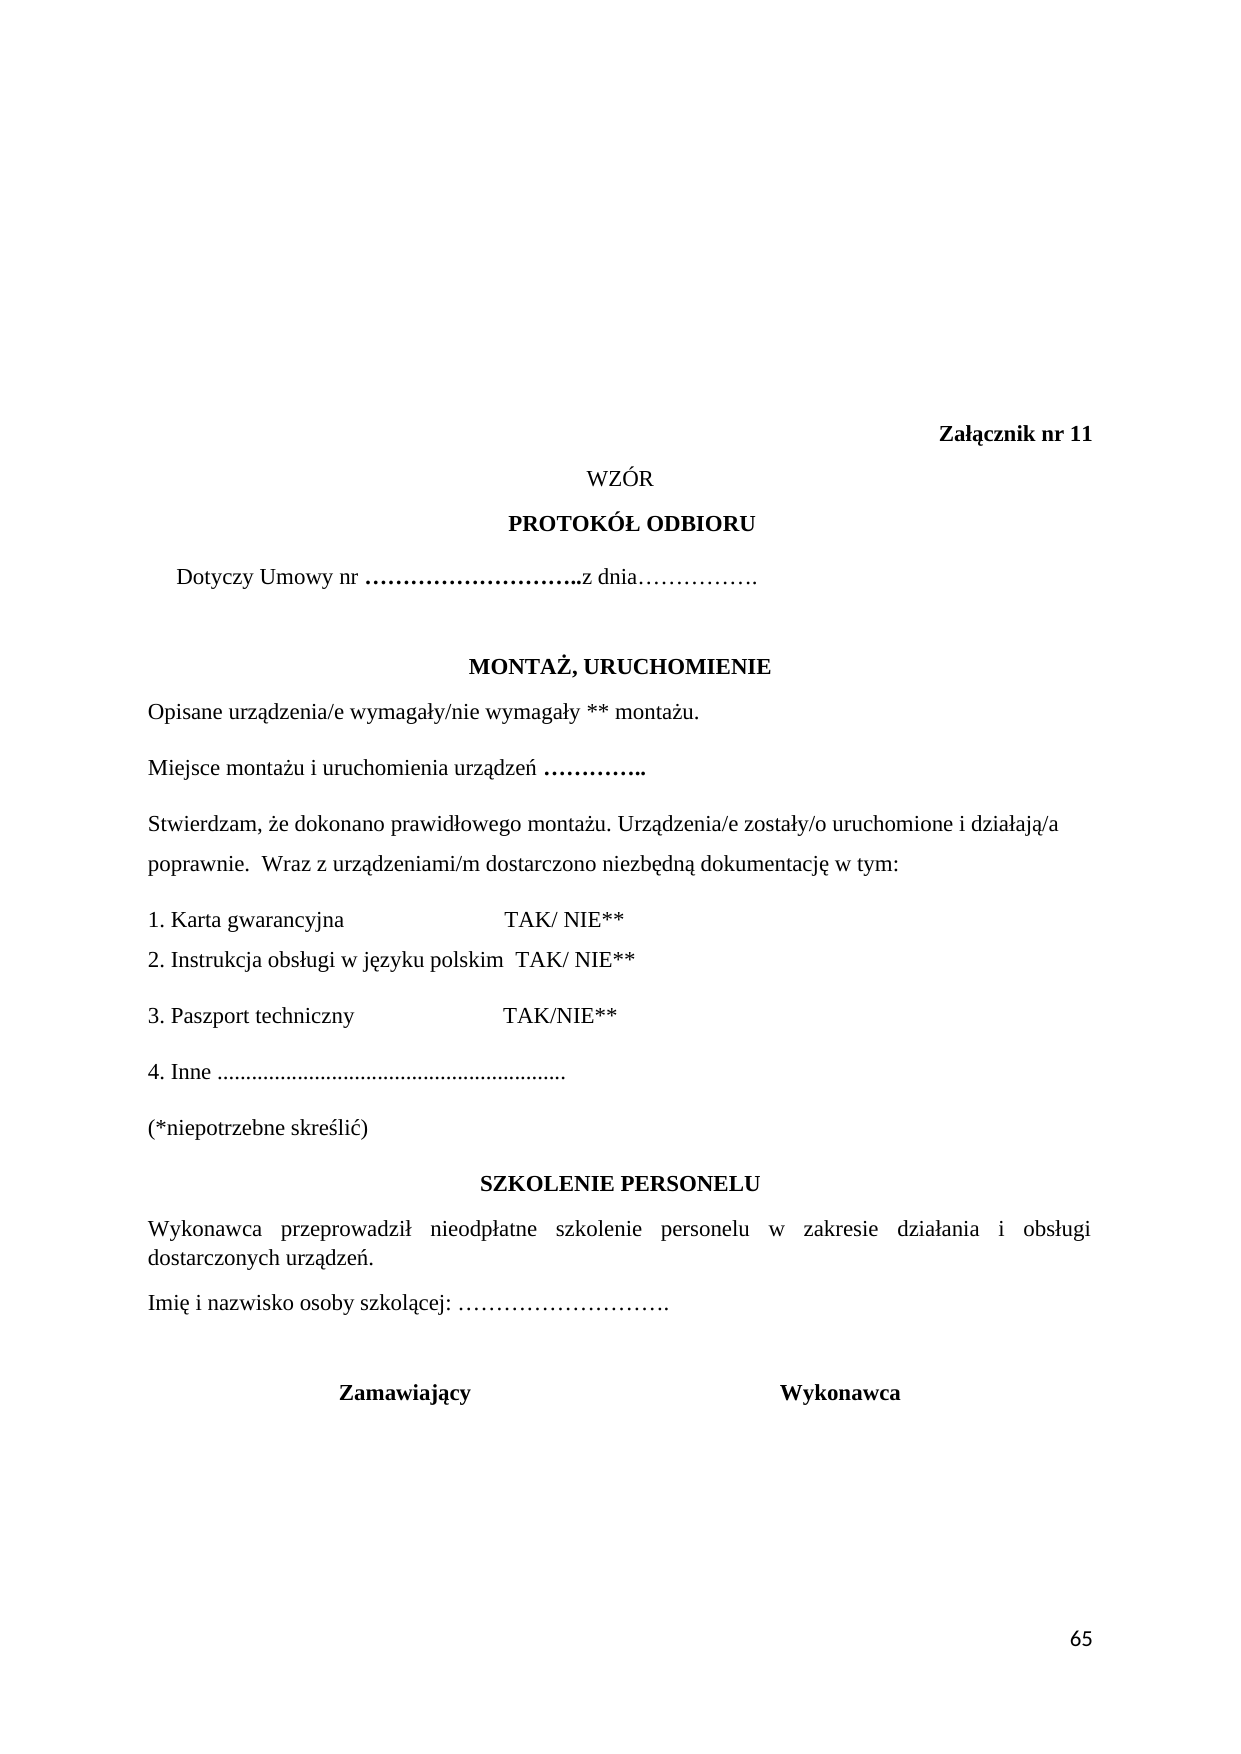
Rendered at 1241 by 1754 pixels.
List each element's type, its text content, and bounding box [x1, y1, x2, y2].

text Dotyczy Umowy nr ………………………..z dnia……………. [148, 563, 1093, 589]
text 3. Paszport techniczny TAK/NIE** [148, 1002, 1093, 1028]
text WZÓR [148, 465, 1093, 491]
text SZKOLENIE PERSONELU [148, 1170, 1093, 1197]
text 1. Karta gwarancyjna TAK/ NIE** 2. Instrukcja obsługi w języku polskim TAK/ NIE** [148, 906, 1093, 972]
text Imię i nazwisko osoby szkolącej: ………………………. [148, 1289, 1093, 1315]
text Załącznik nr 11 [148, 420, 1093, 446]
text Wykonawca przeprowadził nieodpłatne szkolenie personelu w zakresie działania i obsługi dostarczonych urządzeń. [148, 1215, 1093, 1270]
text Opisane urządzenia/e wymagały/nie wymagały ** montażu. [148, 698, 1093, 724]
text Stwierdzam, że dokonano prawidłowego montażu. Urządzenia/e zostały/o uruchomione i działają/a poprawnie. Wraz z urządzeniami/m dostarczono niezbędną dokumentację w tym: [148, 811, 1093, 876]
text Miejsce montażu i uruchomienia urządzeń ………….. [148, 754, 1093, 781]
text PROTOKÓŁ ODBIORU [148, 510, 1116, 537]
text (*niepotrzebne skreślić) [148, 1114, 1093, 1140]
text 4. Inne ............................................................. [148, 1058, 1093, 1084]
text Zamawiający Wykonawca [148, 1379, 1093, 1405]
text MONTAŻ, URUCHOMIENIE [148, 653, 1093, 679]
